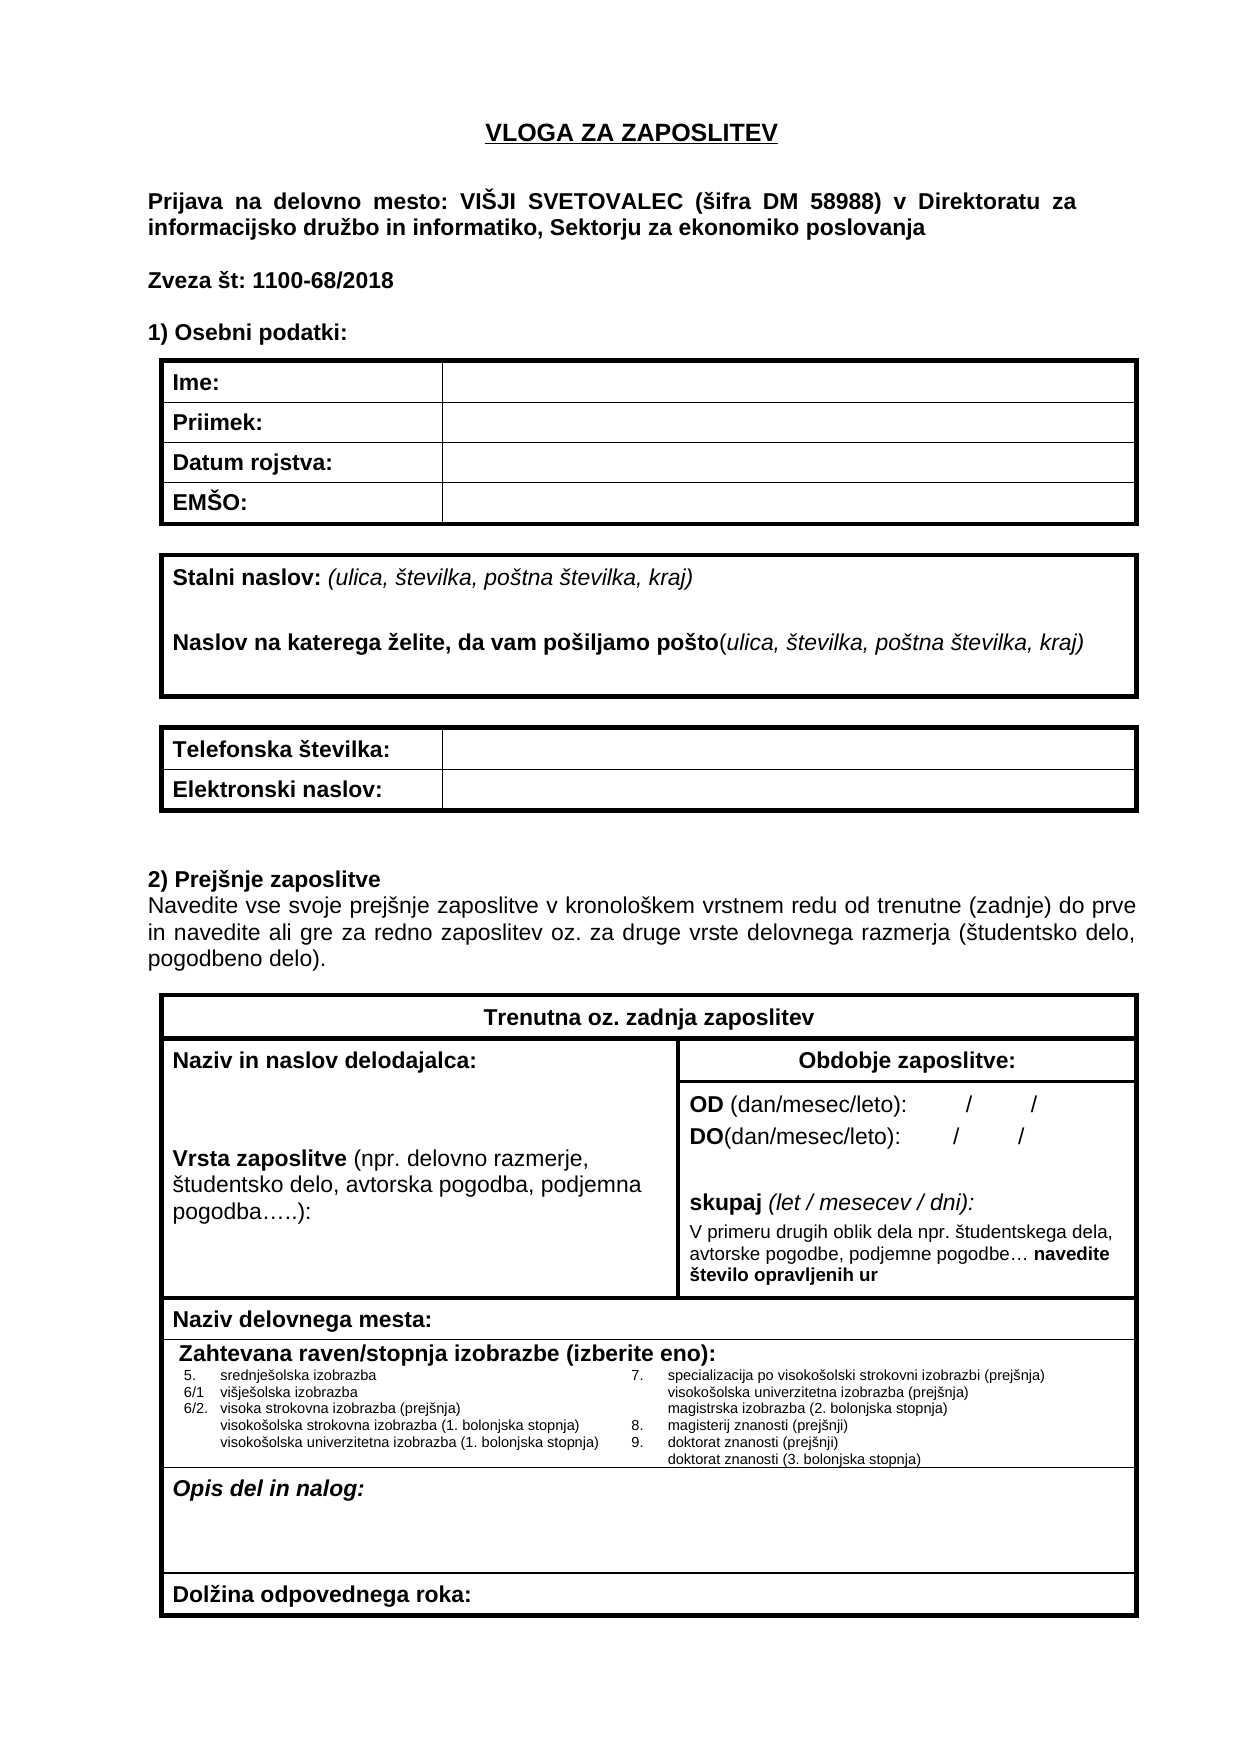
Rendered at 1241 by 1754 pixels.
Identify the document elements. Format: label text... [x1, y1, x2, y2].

table_header Telefonska številka: [164, 730, 442, 768]
table_cell [443, 483, 1134, 521]
title VLOGA ZA ZAPOSLITEV [148, 118, 1078, 147]
table_cell Opis del in nalog: [164, 1468, 1134, 1572]
table_header Stalni naslov: (ulica, številka, poštna številka, kraj) Naslov na katerega želite, da vam pošiljamo pošto(ulica, številka, poštna številka, kraj) [164, 557, 1134, 694]
table_cell Priimek: [164, 403, 442, 442]
text Navedite vse svoje prejšnje zaposlitve v kronološkem vrstnem redu od trenutne (zadnje) do prve in navedite ali gre za redno zaposlitev oz. za druge vrste delovnega razmerja (študentsko delo, pogodbeno delo). [148, 892, 1137, 971]
table_header [443, 730, 1134, 768]
table_cell Zahtevana raven/stopnja izobrazbe (izberite eno): [164, 1340, 1134, 1467]
text Prijava na delovno mesto: VIŠJI SVETOVALEC (šifra DM 58988) v Direktoratu za informacijsko družbo in informatiko, Sektorju za ekonomiko poslovanja [148, 188, 1078, 240]
table_cell [443, 443, 1134, 482]
table_cell Datum rojstva: [164, 443, 442, 482]
table_cell Naziv delovnega mesta: [164, 1300, 1134, 1339]
table_cell [443, 770, 1134, 808]
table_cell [680, 1083, 1134, 1296]
table_cell Dolžina odpovednega roka: [164, 1574, 1134, 1613]
table_header Trenutna oz. zadnja zaposlitev [164, 997, 1134, 1036]
text Zveza št: 1100-68/2018 [148, 267, 1078, 293]
table_cell EMŠO: [164, 483, 442, 521]
table_cell Elektronski naslov: [164, 770, 442, 808]
table_cell Obdobje zaposlitve: [680, 1041, 1134, 1080]
table_cell [443, 403, 1134, 442]
table_header Ime: [164, 363, 442, 402]
text 2) Prejšnje zaposlitve [148, 866, 1078, 892]
table_header [443, 363, 1134, 402]
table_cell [164, 1041, 676, 1296]
text 1) Osebni podatki: [148, 319, 1078, 346]
